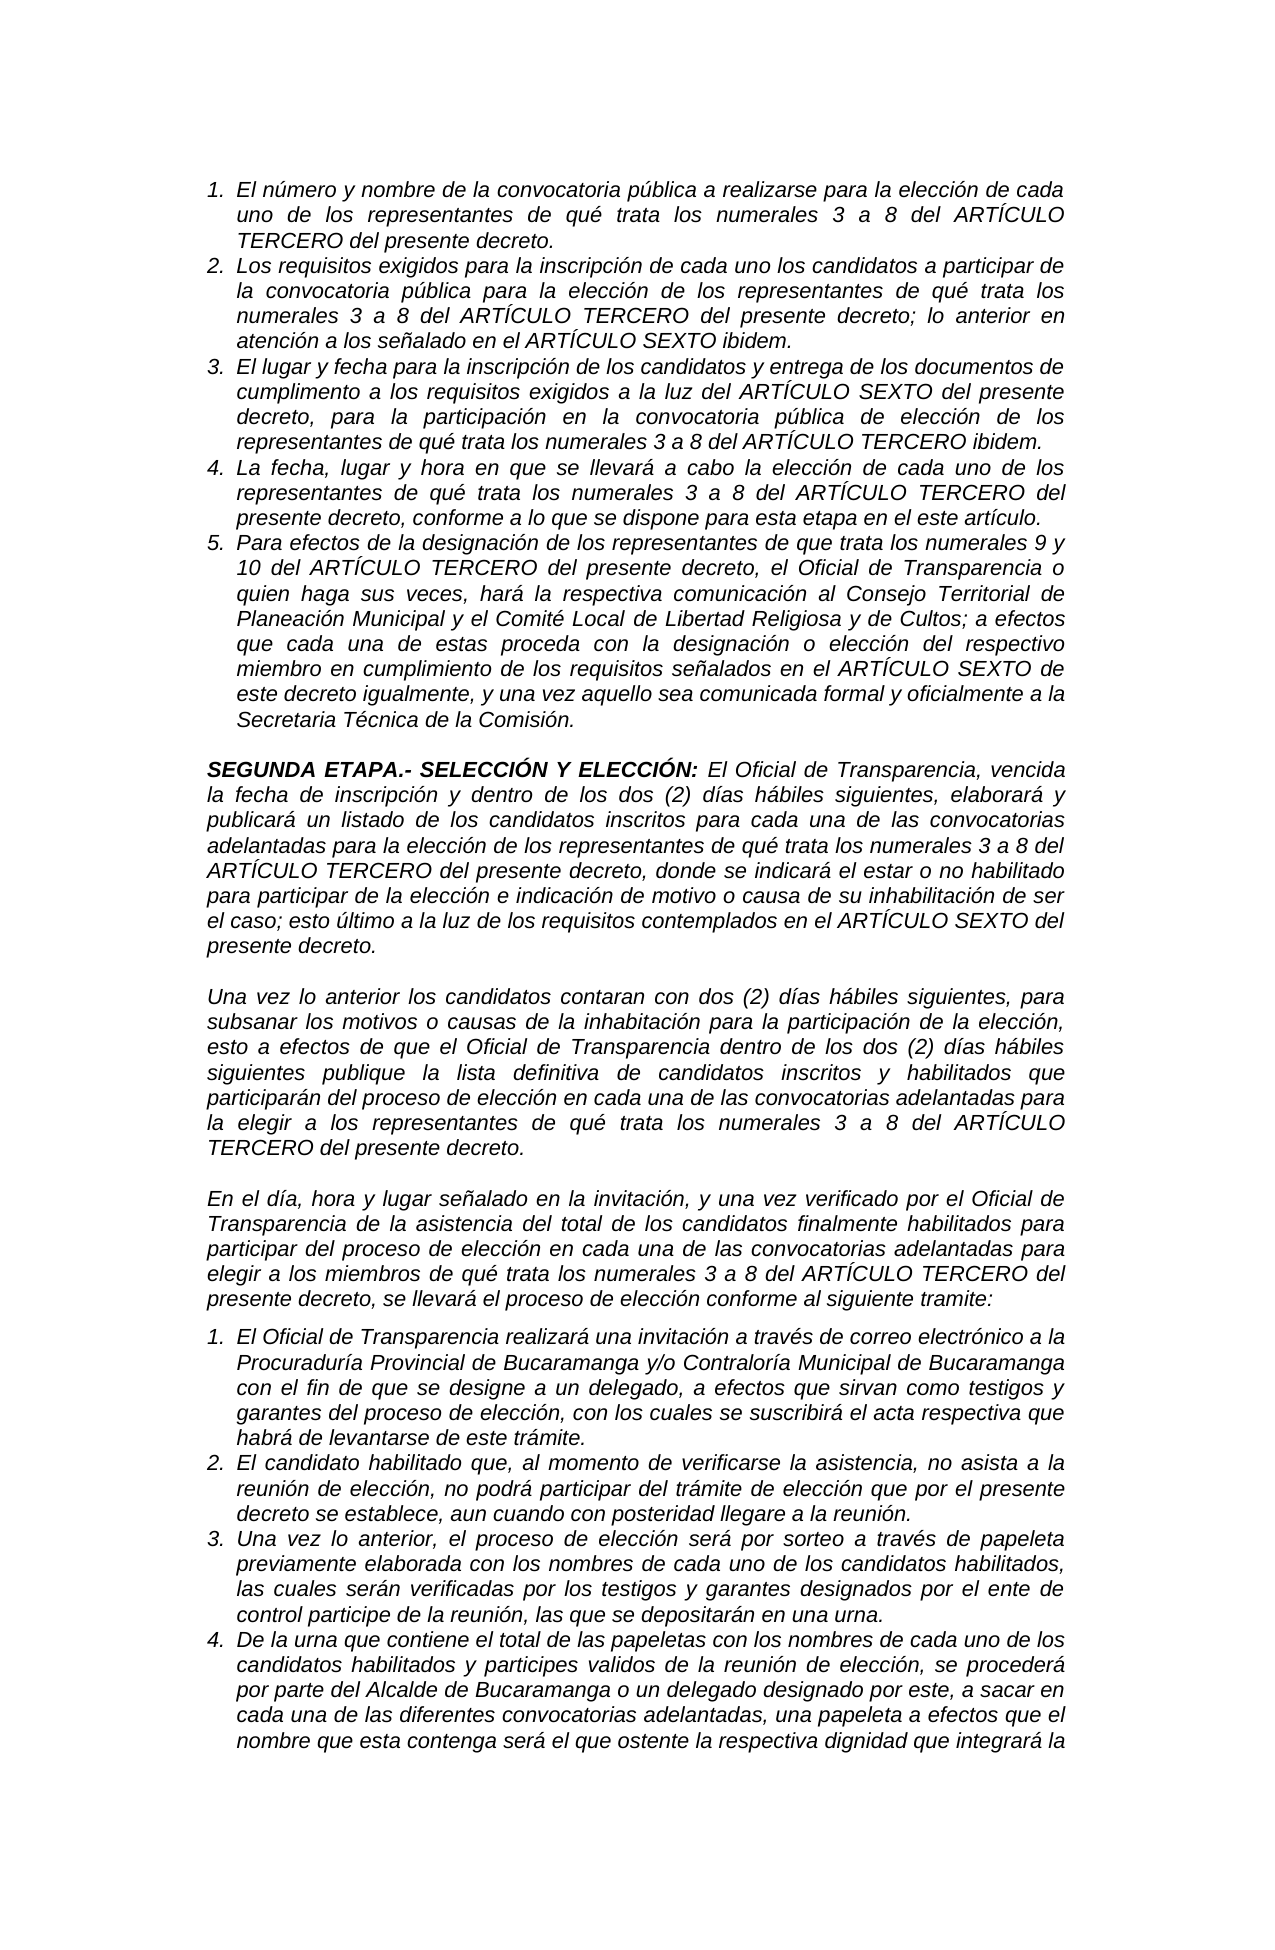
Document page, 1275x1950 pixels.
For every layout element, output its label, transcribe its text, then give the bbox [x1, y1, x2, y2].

text En el día, hora y lugar señalado en la invitación, y una vez verificado por el Oficial de Transparencia de la asistencia del total de los candidatos finalmente habilitados para participar del proceso de elección en cada una de las convocatorias adelantadas para elegir a los miembros de qué trata los numerales 3 a 8 del ARTÍCULO TERCERO del presente decreto, se llevará el proceso de elección conforme al siguiente tramite: [207, 1186, 1068, 1312]
list Los requisitos exigidos para la inscripción de cada uno los candidatos a participar de la convocatoria pública para la elección de los representantes de qué trata los numerales 3 a 8 del ARTÍCULO TERCERO del presente decreto; lo anterior en atención a los señalado en el ARTÍCULO SEXTO ibidem. [207, 253, 1068, 354]
list La fecha, lugar y hora en que se llevará a cabo la elección de cada uno de los representantes de qué trata los numerales 3 a 8 del ARTÍCULO TERCERO del presente decreto, conforme a lo que se dispone para esta etapa en el este artículo. [207, 454, 1068, 530]
text SEGUNDA ETAPA.- SELECCIÓN Y ELECCIÓN: El Oficial de Transparencia, vencida la fecha de inscripción y dentro de los dos (2) días hábiles siguientes, elaborará y publicará un listado de los candidatos inscritos para cada una de las convocatorias adelantadas para la elección de los representantes de qué trata los numerales 3 a 8 del ARTÍCULO TERCERO del presente decreto, donde se indicará el estar o no habilitado para participar de la elección e indicación de motivo o causa de su inhabilitación de ser el caso; esto último a la luz de los requisitos contemplados en el ARTÍCULO SEXTO del presente decreto. [207, 757, 1068, 959]
list El número y nombre de la convocatoria pública a realizarse para la elección de cada uno de los representantes de qué trata los numerales 3 a 8 del ARTÍCULO TERCERO del presente decreto. [207, 177, 1068, 253]
list Una vez lo anterior, el proceso de elección será por sorteo a través de papeleta previamente elaborada con los nombres de cada uno de los candidatos habilitados, las cuales serán verificadas por los testigos y garantes designados por el ente de control participe de la reunión, las que se depositarán en una urna. [207, 1526, 1068, 1627]
list El Oficial de Transparencia realizará una invitación a través de correo electrónico a la Procuraduría Provincial de Bucaramanga y/o Contraloría Municipal de Bucaramanga con el fin de que se designe a un delegado, a efectos que sirvan como testigos y garantes del proceso de elección, con los cuales se suscribirá el acta respectiva que habrá de levantarse de este trámite. [207, 1324, 1068, 1450]
list El lugar y fecha para la inscripción de los candidatos y entrega de los documentos de cumplimento a los requisitos exigidos a la luz del ARTÍCULO SEXTO del presente decreto, para la participación en la convocatoria pública de elección de los representantes de qué trata los numerales 3 a 8 del ARTÍCULO TERCERO ibidem. [207, 354, 1068, 454]
list Para efectos de la designación de los representantes de que trata los numerales 9 y 10 del ARTÍCULO TERCERO del presente decreto, el Oficial de Transparencia o quien haga sus veces, hará la respectiva comunicación al Consejo Territorial de Planeación Municipal y el Comité Local de Libertad Religiosa y de Cultos; a efectos que cada una de estas proceda con la designación o elección del respectivo miembro en cumplimiento de los requisitos señalados en el ARTÍCULO SEXTO de este decreto igualmente, y una vez aquello sea comunicada formal y oficialmente a la Secretaria Técnica de la Comisión. [207, 530, 1068, 732]
list El candidato habilitado que, al momento de verificarse la asistencia, no asista a la reunión de elección, no podrá participar del trámite de elección que por el presente decreto se establece, aun cuando con posteridad llegare a la reunión. [207, 1450, 1068, 1526]
text Una vez lo anterior los candidatos contaran con dos (2) días hábiles siguientes, para subsanar los motivos o causas de la inhabitación para la participación de la elección, esto a efectos de que el Oficial de Transparencia dentro de los dos (2) días hábiles siguientes publique la lista definitiva de candidatos inscritos y habilitados que participarán del proceso de elección en cada una de las convocatorias adelantadas para la elegir a los representantes de qué trata los numerales 3 a 8 del ARTÍCULO TERCERO del presente decreto. [207, 984, 1068, 1160]
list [207, 1627, 1068, 1753]
